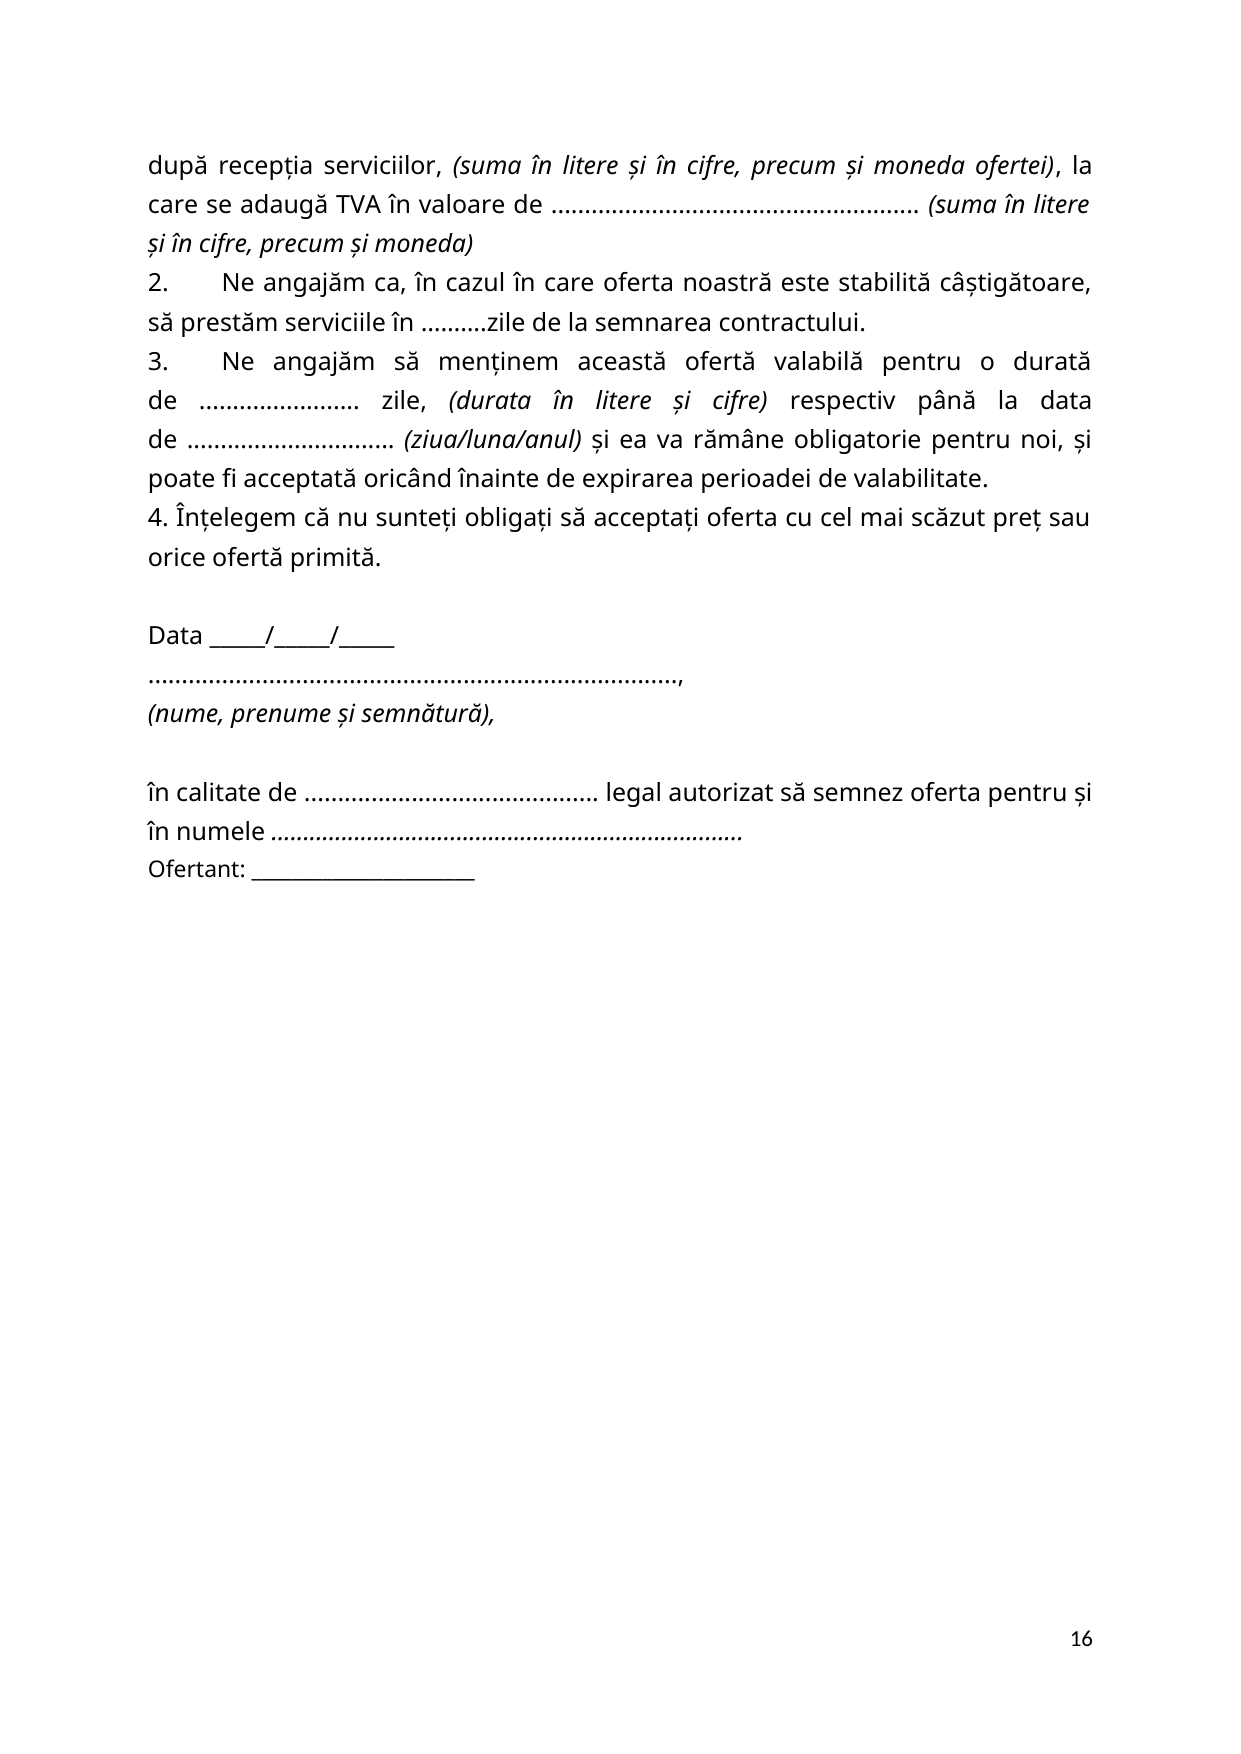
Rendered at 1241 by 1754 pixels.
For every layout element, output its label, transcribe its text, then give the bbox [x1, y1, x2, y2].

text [148, 148, 1093, 260]
text ..............................................................................., [148, 657, 1093, 691]
text 4. Înţelegem că nu sunteţi obligaţi să acceptaţi oferta cu cel mai scăzut preţ sau orice ofertă primită. [148, 500, 1093, 573]
text (nume, prenume şi semnătură), [148, 696, 1093, 730]
text Ofertant: ______________________ [148, 853, 1093, 884]
text 2. Ne angajăm ca, în cazul în care oferta noastră este stabilită câştigătoare, să prestăm serviciile în ……….zile de la semnarea contractului. [148, 265, 1093, 338]
text Data _____/_____/_____ [148, 618, 1093, 652]
text în calitate de ............................................ legal autorizat să semnez oferta pentru şi în numele .......................................................................... [148, 774, 1093, 847]
text 3. Ne angajăm să menţinem această ofertă valabilă pentru o durată de ........................ zile, (durata în litere şi cifre) respectiv până la data de ............................... (ziua/luna/anul) şi ea va rămâne obligatorie pentru noi, şi poate fi acceptată oricând înainte de expirarea perioadei de valabilitate. [148, 343, 1093, 495]
